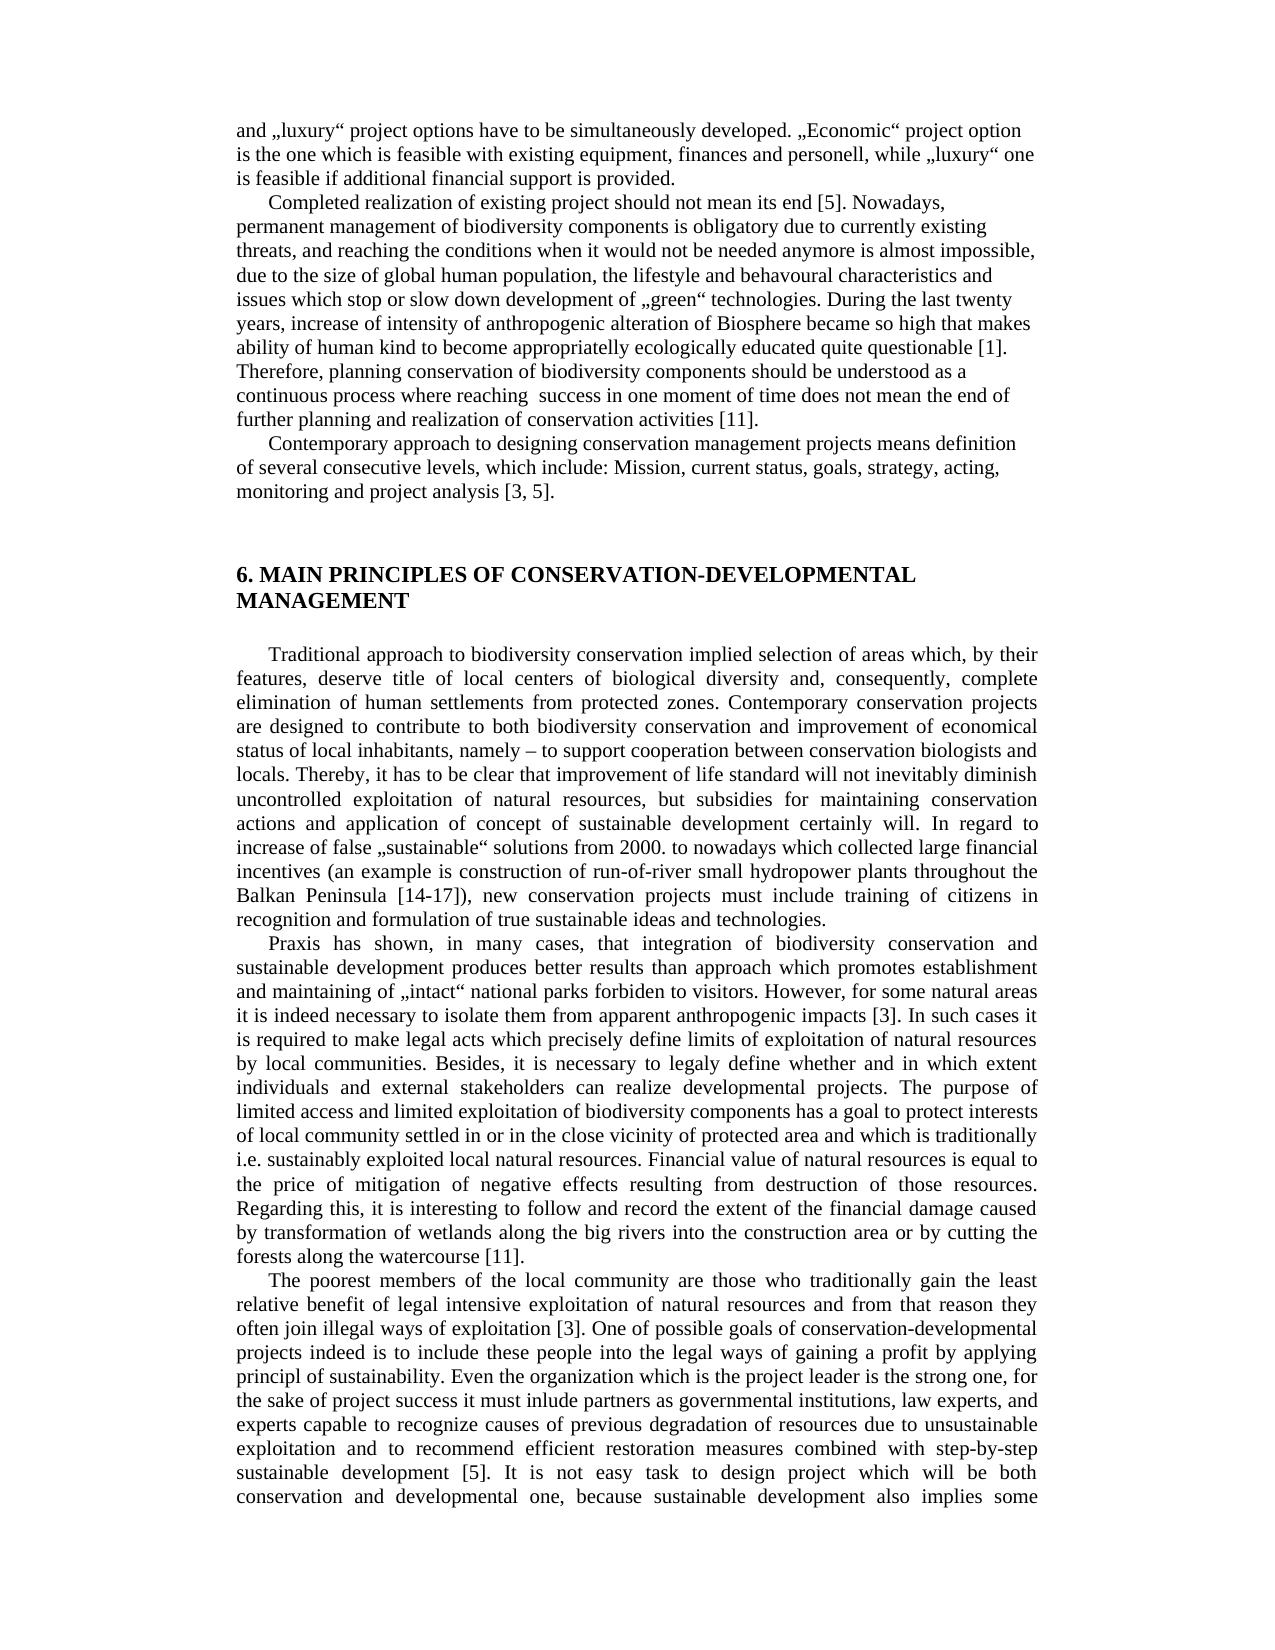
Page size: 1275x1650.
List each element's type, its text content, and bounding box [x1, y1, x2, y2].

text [236, 1268, 1039, 1508]
text 6. MAIN PRINCIPLES OF CONSERVATION-DEVELOPMENTAL MANAGEMENT [236, 561, 1039, 613]
text Traditional approach to biodiversity conservation implied selection of areas which, by their features, deserve title of local centers of biological diversity and, consequently, complete elimination of human settlements from protected zones. Contemporary conservation projects are designed to contribute to both biodiversity conservation and improvement of economical status of local inhabitants, namely – to support cooperation between conservation biologists and locals. Thereby, it has to be clear that improvement of life standard will not inevitably diminish uncontrolled exploitation of natural resources, but subsidies for maintaining conservation actions and application of concept of sustainable development certainly will. In regard to increase of false „sustainable“ solutions from 2000. to nowadays which collected large financial incentives (an example is construction of run-of-river small hydropower plants throughout the Balkan Peninsula [14-17]), new conservation projects must include training of citizens in recognition and formulation of true sustainable ideas and technologies. [236, 642, 1039, 931]
text Completed realization of existing project should not mean its end [5]. Nowadays, permanent management of biodiversity components is obligatory due to currently existing threats, and reaching the conditions when it would not be needed anymore is almost impossible, due to the size of global human population, the lifestyle and behavoural characteristics and issues which stop or slow down development of „green“ technologies. During the last twenty years, increase of intensity of anthropogenic alteration of Biosphere became so high that makes ability of human kind to become appropriatelly ecologically educated quite questionable [1]. Therefore, planning conservation of biodiversity components should be understood as a continuous process where reaching success in one moment of time does not mean the end of further planning and realization of conservation activities [11]. [236, 190, 1039, 431]
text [236, 118, 1039, 190]
text Praxis has shown, in many cases, that integration of biodiversity conservation and sustainable development produces better results than approach which promotes establishment and maintaining of „intact“ national parks forbiden to visitors. However, for some natural areas it is indeed necessary to isolate them from apparent anthropogenic impacts [3]. In such cases it is required to make legal acts which precisely define limits of exploitation of natural resources by local communities. Besides, it is necessary to legaly define whether and in which extent individuals and external stakeholders can realize developmental projects. The purpose of limited access and limited exploitation of biodiversity components has a goal to protect interests of local community settled in or in the close vicinity of protected area and which is traditionally i.e. sustainably exploited local natural resources. Financial value of natural resources is equal to the price of mitigation of negative effects resulting from destruction of those resources. Regarding this, it is interesting to follow and record the extent of the financial damage caused by transformation of wetlands along the big rivers into the construction area or by cutting the forests along the watercourse [11]. [236, 931, 1039, 1268]
text Contemporary approach to designing conservation management projects means definition of several consecutive levels, which include: Mission, current status, goals, strategy, acting, monitoring and project analysis [3, 5]. [236, 431, 1039, 503]
